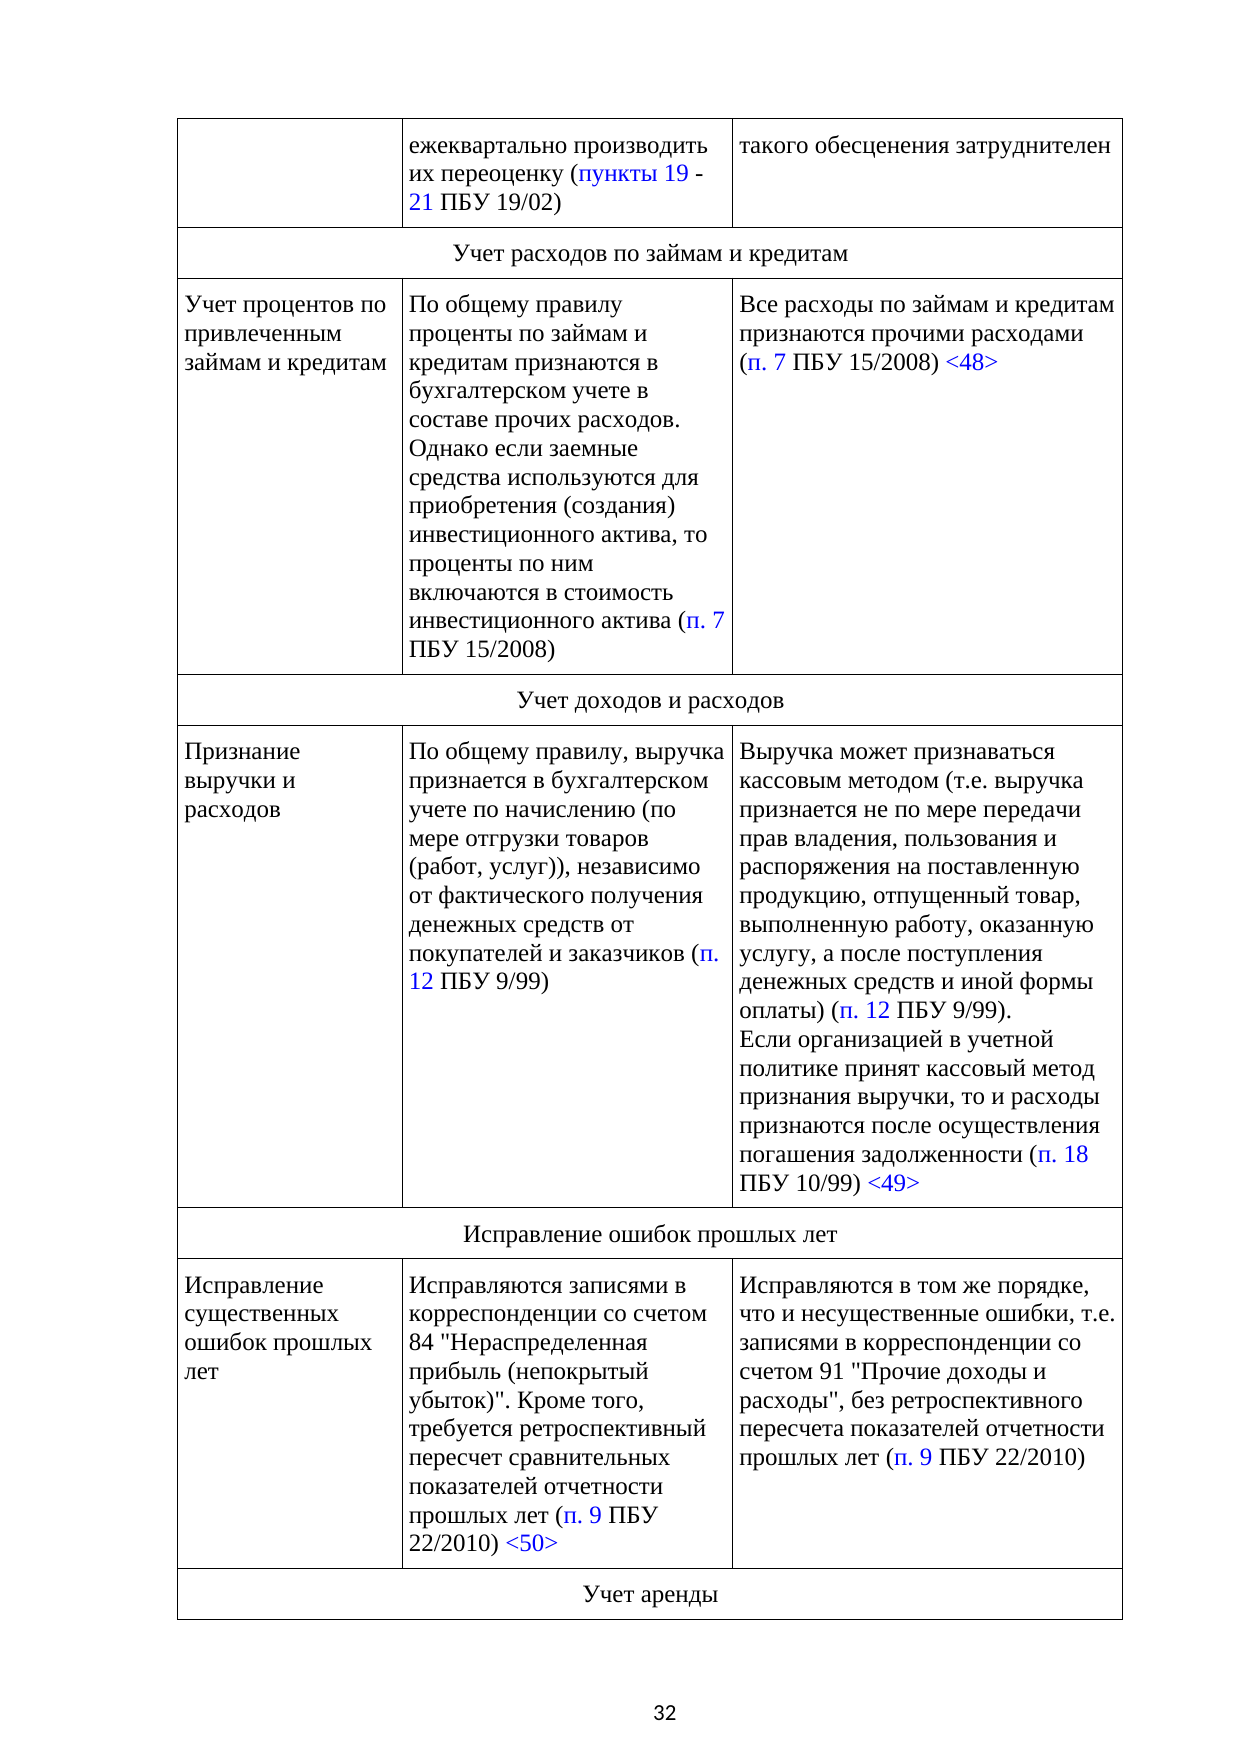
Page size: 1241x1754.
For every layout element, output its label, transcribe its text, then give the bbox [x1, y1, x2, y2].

table_cell Исправляются записями в корреспонденции со счетом 84 "Нераспределенная прибыль (непокрытый убыток)". Кроме того, требуется ретроспективный пересчет сравнительных показателей отчетности прошлых лет (п. 9 ПБУ 22/2010) <50> [403, 1259, 732, 1568]
table_cell Учет доходов и расходов [178, 675, 1122, 725]
table_cell Все расходы по займам и кредитам признаются прочими расходами (п. 7 ПБУ 15/2008) <48> [733, 279, 1122, 674]
table_cell Исправление существенных ошибок прошлых лет [178, 1259, 402, 1568]
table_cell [733, 119, 1122, 227]
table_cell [178, 119, 402, 227]
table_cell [403, 119, 732, 227]
table_cell Учет аренды [178, 1569, 1122, 1619]
table_cell Учет процентов по привлеченным займам и кредитам [178, 279, 402, 674]
table_cell По общему правилу, выручка признается в бухгалтерском учете по начислению (по мере отгрузки товаров (работ, услуг)), независимо от фактического получения денежных средств от покупателей и заказчиков (п. 12 ПБУ 9/99) [403, 726, 732, 1207]
table_cell Признание выручки и расходов [178, 726, 402, 1207]
table_cell По общему правилу проценты по займам и кредитам признаются в бухгалтерском учете в составе прочих расходов. Однако если заемные средства используются для приобретения (создания) инвестиционного актива, то проценты по ним включаются в стоимость инвестиционного актива (п. 7 ПБУ 15/2008) [403, 279, 732, 674]
table_cell Учет расходов по займам и кредитам [178, 228, 1122, 278]
table_cell Исправляются в том же порядке, что и несущественные ошибки, т.е. записями в корреспонденции со счетом 91 "Прочие доходы и расходы", без ретроспективного пересчета показателей отчетности прошлых лет (п. 9 ПБУ 22/2010) [733, 1259, 1122, 1568]
table_cell Исправление ошибок прошлых лет [178, 1208, 1122, 1258]
table_cell Выручка может признаваться кассовым методом (т.е. выручка признается не по мере передачи прав владения, пользования и распоряжения на поставленную продукцию, отпущенный товар, выполненную работу, оказанную услугу, а после поступления денежных средств и иной формы оплаты) (п. 12 ПБУ 9/99). Если организацией в учетной политике принят кассовый метод признания выручки, то и расходы признаются после осуществления погашения задолженности (п. 18 ПБУ 10/99) <49> [733, 726, 1122, 1207]
